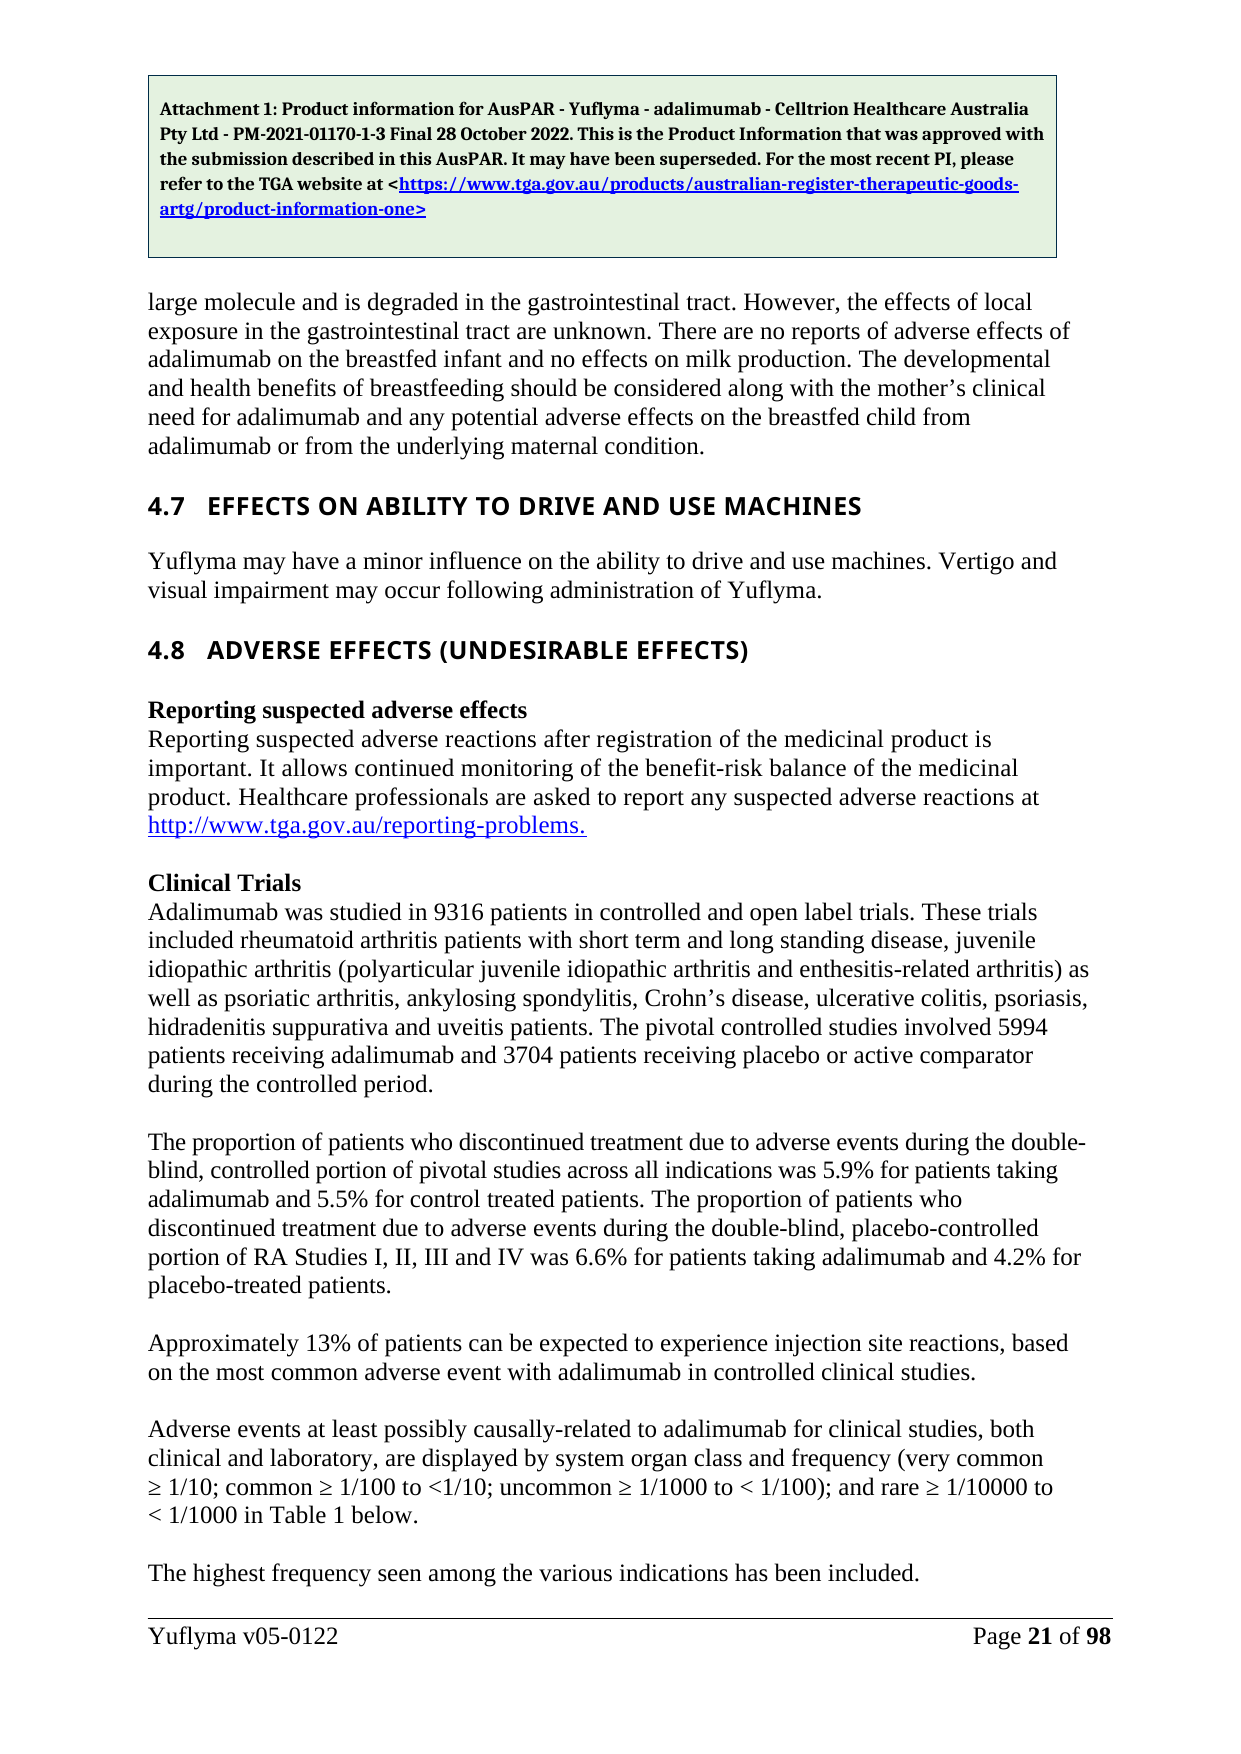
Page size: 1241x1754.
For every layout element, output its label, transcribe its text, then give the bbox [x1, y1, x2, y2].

text < 1/1000 in Table 1 below. [148, 1501, 1092, 1529]
subtitle Adverse effects (Undesirable effects) [148, 633, 1092, 667]
text Reporting suspected adverse reactions after registration of the medicinal product is important. It allows continued monitoring of the benefit-risk balance of the medicinal product. Healthcare professionals are asked to report any suspected adverse reactions at http://www.tga.gov.au/reporting-problems. [148, 724, 1092, 839]
text Approximately 13% of patients can be expected to experience injection site reactions, based on the most common adverse event with adalimumab in controlled clinical studies. [148, 1328, 1092, 1386]
subtitle Effects on ability to drive and use machines [148, 488, 1092, 522]
subtitle Reporting suspected adverse effects [148, 696, 1092, 724]
text ≥ 1/10; common ≥ 1/100 to <1/10; uncommon ≥ 1/1000 to < 1/100); and rare ≥ 1/10000 to [148, 1472, 1092, 1501]
text The highest frequency seen among the various indications has been included. [148, 1558, 1092, 1587]
subtitle Clinical Trials [148, 868, 1092, 897]
text Adalimumab was studied in 9316 patients in controlled and open label trials. These trials included rheumatoid arthritis patients with short term and long standing disease, juvenile idiopathic arthritis (polyarticular juvenile idiopathic arthritis and enthesitis-related arthritis) as well as psoriatic arthritis, ankylosing spondylitis, Crohn’s disease, ulcerative colitis, psoriasis, hidradenitis suppurativa and uveitis patients. The pivotal controlled studies involved 5994 patients receiving adalimumab and 3704 patients receiving placebo or active comparator during the controlled period. [148, 897, 1092, 1098]
text The proportion of patients who discontinued treatment due to adverse events during the double-blind, controlled portion of pivotal studies across all indications was 5.9% for patients taking adalimumab and 5.5% for control treated patients. The proportion of patients who discontinued treatment due to adverse events during the double-blind, placebo-controlled portion of RA Studies I, II, III and IV was 6.6% for patients taking adalimumab and 4.2% for placebo-treated patients. [148, 1127, 1092, 1299]
text Yuflyma may have a minor influence on the ability to drive and use machines. Vertigo and visual impairment may occur following administration of Yuflyma. [148, 546, 1092, 604]
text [148, 287, 1092, 459]
text Adverse events at least possibly causally-related to adalimumab for clinical studies, both clinical and laboratory, are displayed by system organ class and frequency (very common [148, 1414, 1092, 1472]
